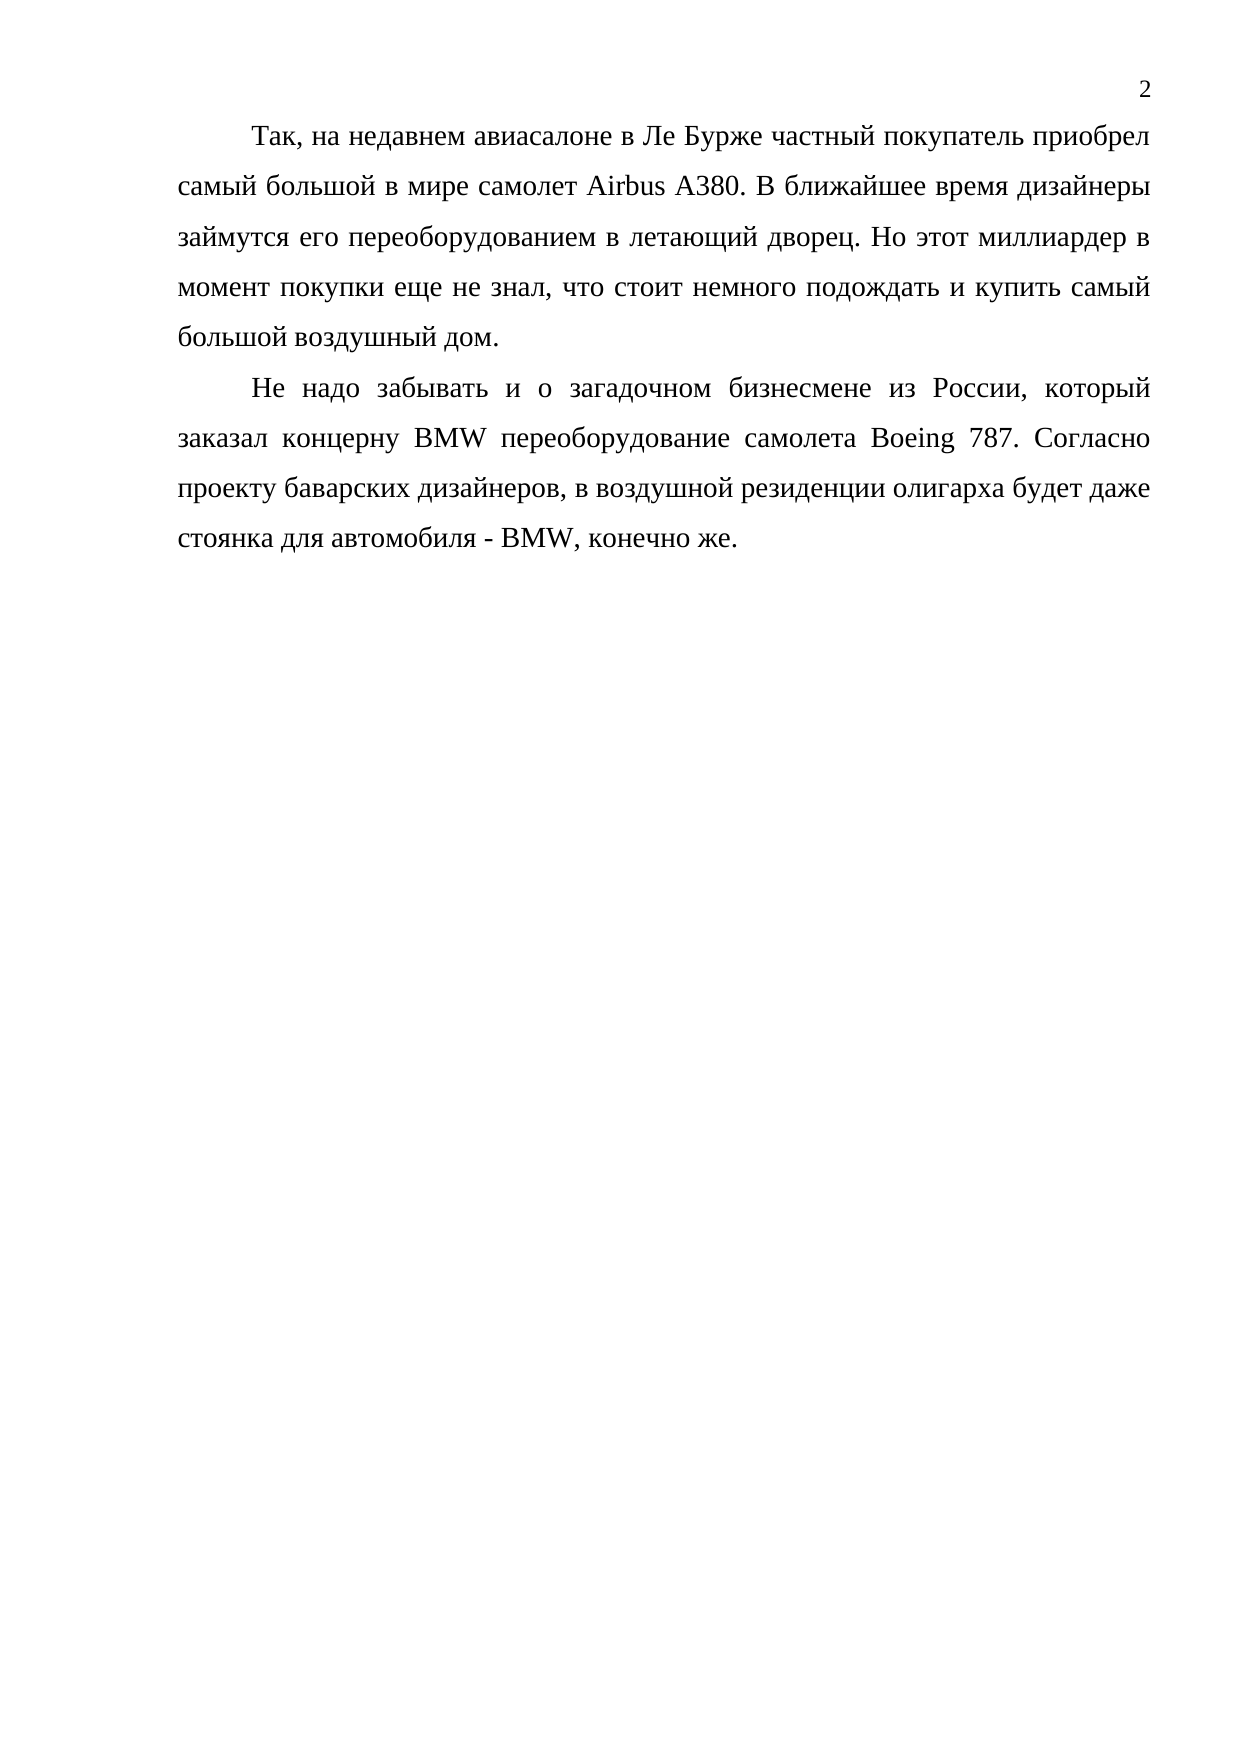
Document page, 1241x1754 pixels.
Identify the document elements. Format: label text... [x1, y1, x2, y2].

text Так, на недавнем авиасалоне в Ле Бурже частный покупатель приобрел самый большой в мире самолет Airbus A380. В ближайшее время дизайнеры займутся его переоборудованием в летающий дворец. Но этот миллиардер в момент покупки еще не знал, что стоит немного подождать и купить самый большой воздушный дом. [177, 118, 1152, 353]
text Не надо забывать и о загадочном бизнесмене из России, который заказал концерну BMW переоборудование самолета Boeing 787. Согласно проекту баварских дизайнеров, в воздушной резиденции олигарха будет даже стоянка для автомобиля - BMW, конечно же. [177, 370, 1152, 554]
